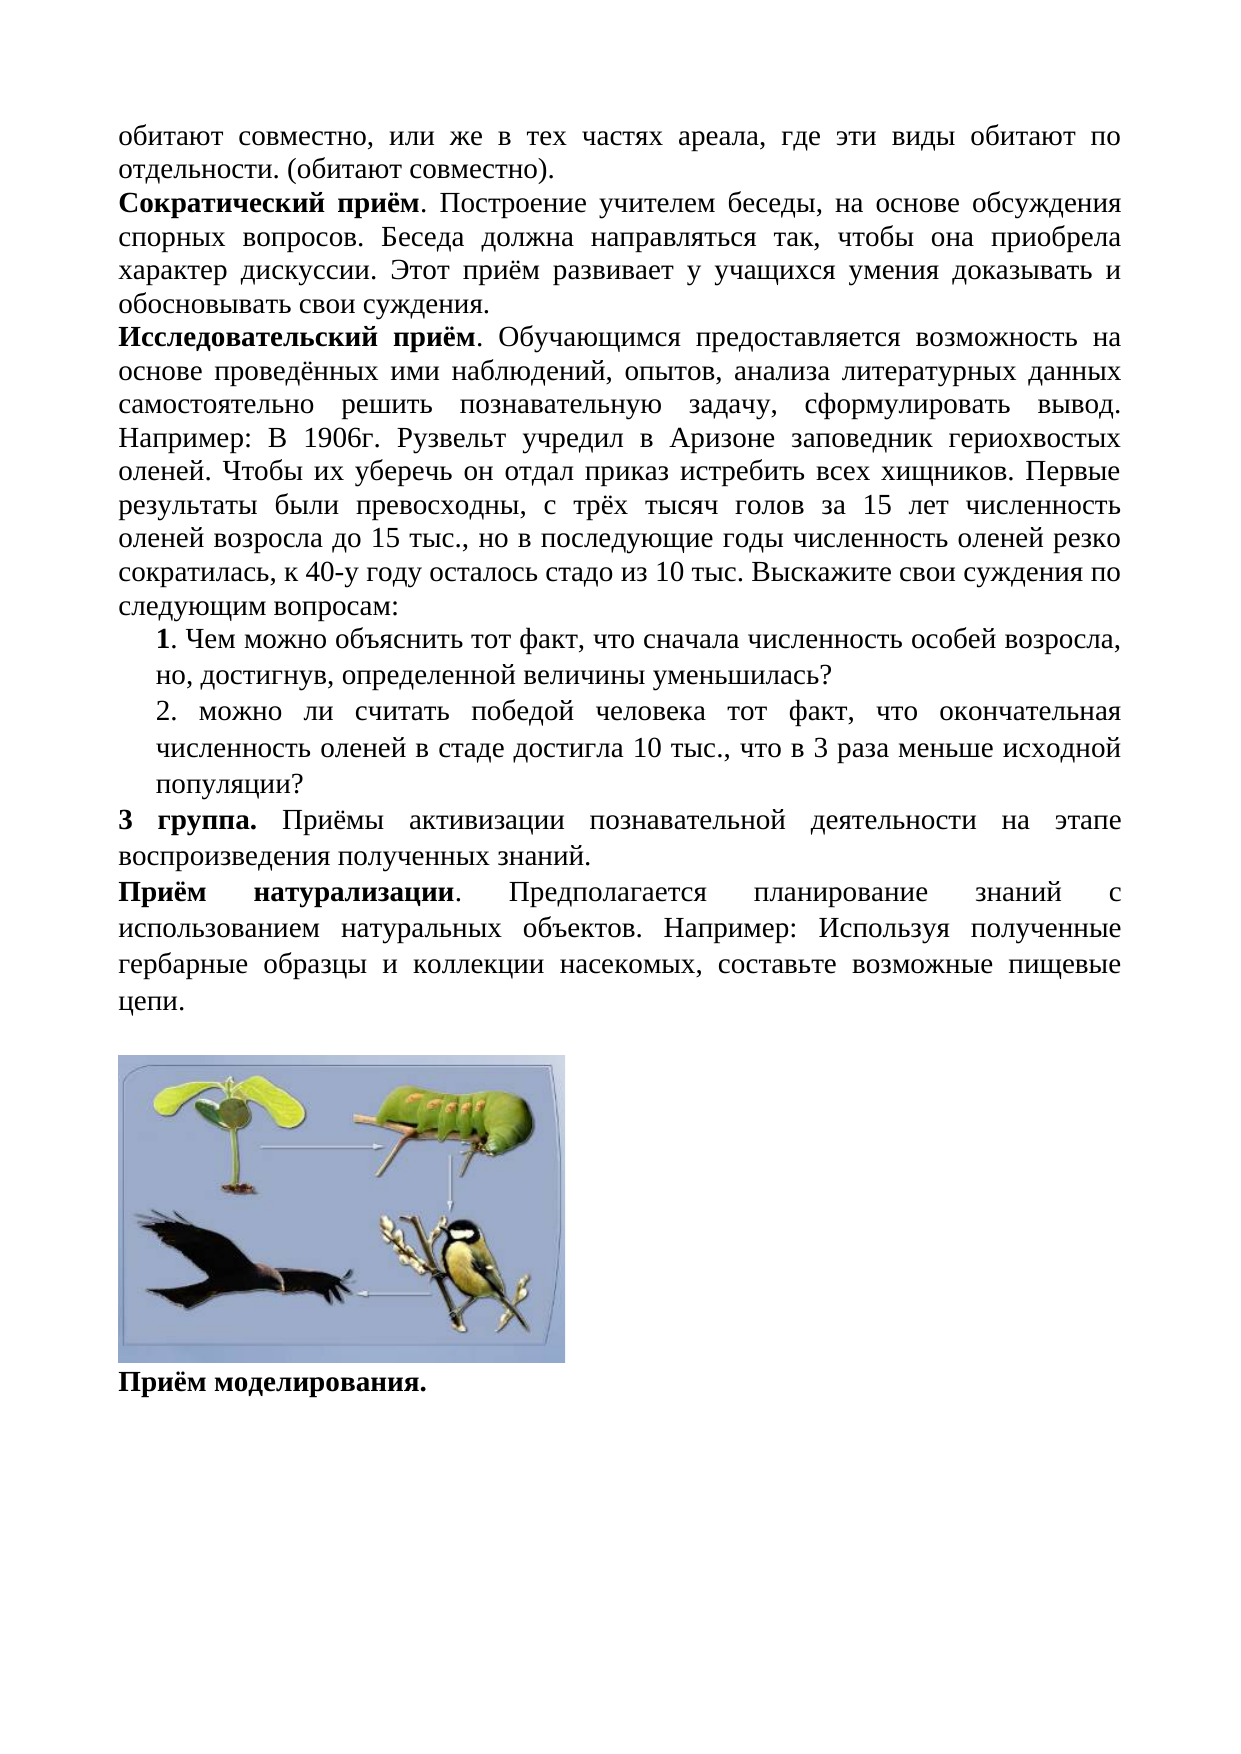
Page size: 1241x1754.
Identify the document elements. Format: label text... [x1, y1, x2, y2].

text 3 группа. Приёмы активизации познавательной деятельности на этапе воспроизведения полученных знаний. [118, 802, 1122, 872]
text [118, 118, 1122, 185]
text Приём моделирования. [118, 1364, 1122, 1398]
text Сократический приём. Построение учителем беседы, на основе обсуждения спорных вопросов. Беседа должна направляться так, чтобы она приобрела характер дискуссии. Этот приём развивает у учащихся умения доказывать и обосновывать свои суждения. [118, 185, 1122, 319]
text 1. Чем можно объяснить тот факт, что сначала численность особей возросла, но, достигнув, определенной величины уменьшилась? [156, 621, 1122, 691]
text 2. можно ли считать победой человека тот факт, что окончательная численность оленей в стаде достигла 10 тыс., что в 3 раза меньше исходной популяции? [156, 693, 1122, 799]
picture [118, 1055, 565, 1363]
text Приём натурализации. Предполагается планирование знаний с использованием натуральных объектов. Например: Используя полученные гербарные образцы и коллекции насекомых, составьте возможные пищевые цепи. [118, 874, 1122, 1016]
text Исследовательский приём. Обучающимся предоставляется возможность на основе проведённых ими наблюдений, опытов, анализа литературных данных самостоятельно решить познавательную задачу, сформулировать вывод. Например: В 1906г. Рузвельт учредил в Аризоне заповедник гериохвостых оленей. Чтобы их уберечь он отдал приказ истребить всех хищников. Первые результаты были превосходны, с трёх тысяч голов за 15 лет численность оленей возросла до 15 тыс., но в последующие годы численность оленей резко сократилась, к 40-у году осталось стадо из 10 тыс. Выскажите свои суждения по следующим вопросам: [118, 319, 1122, 621]
